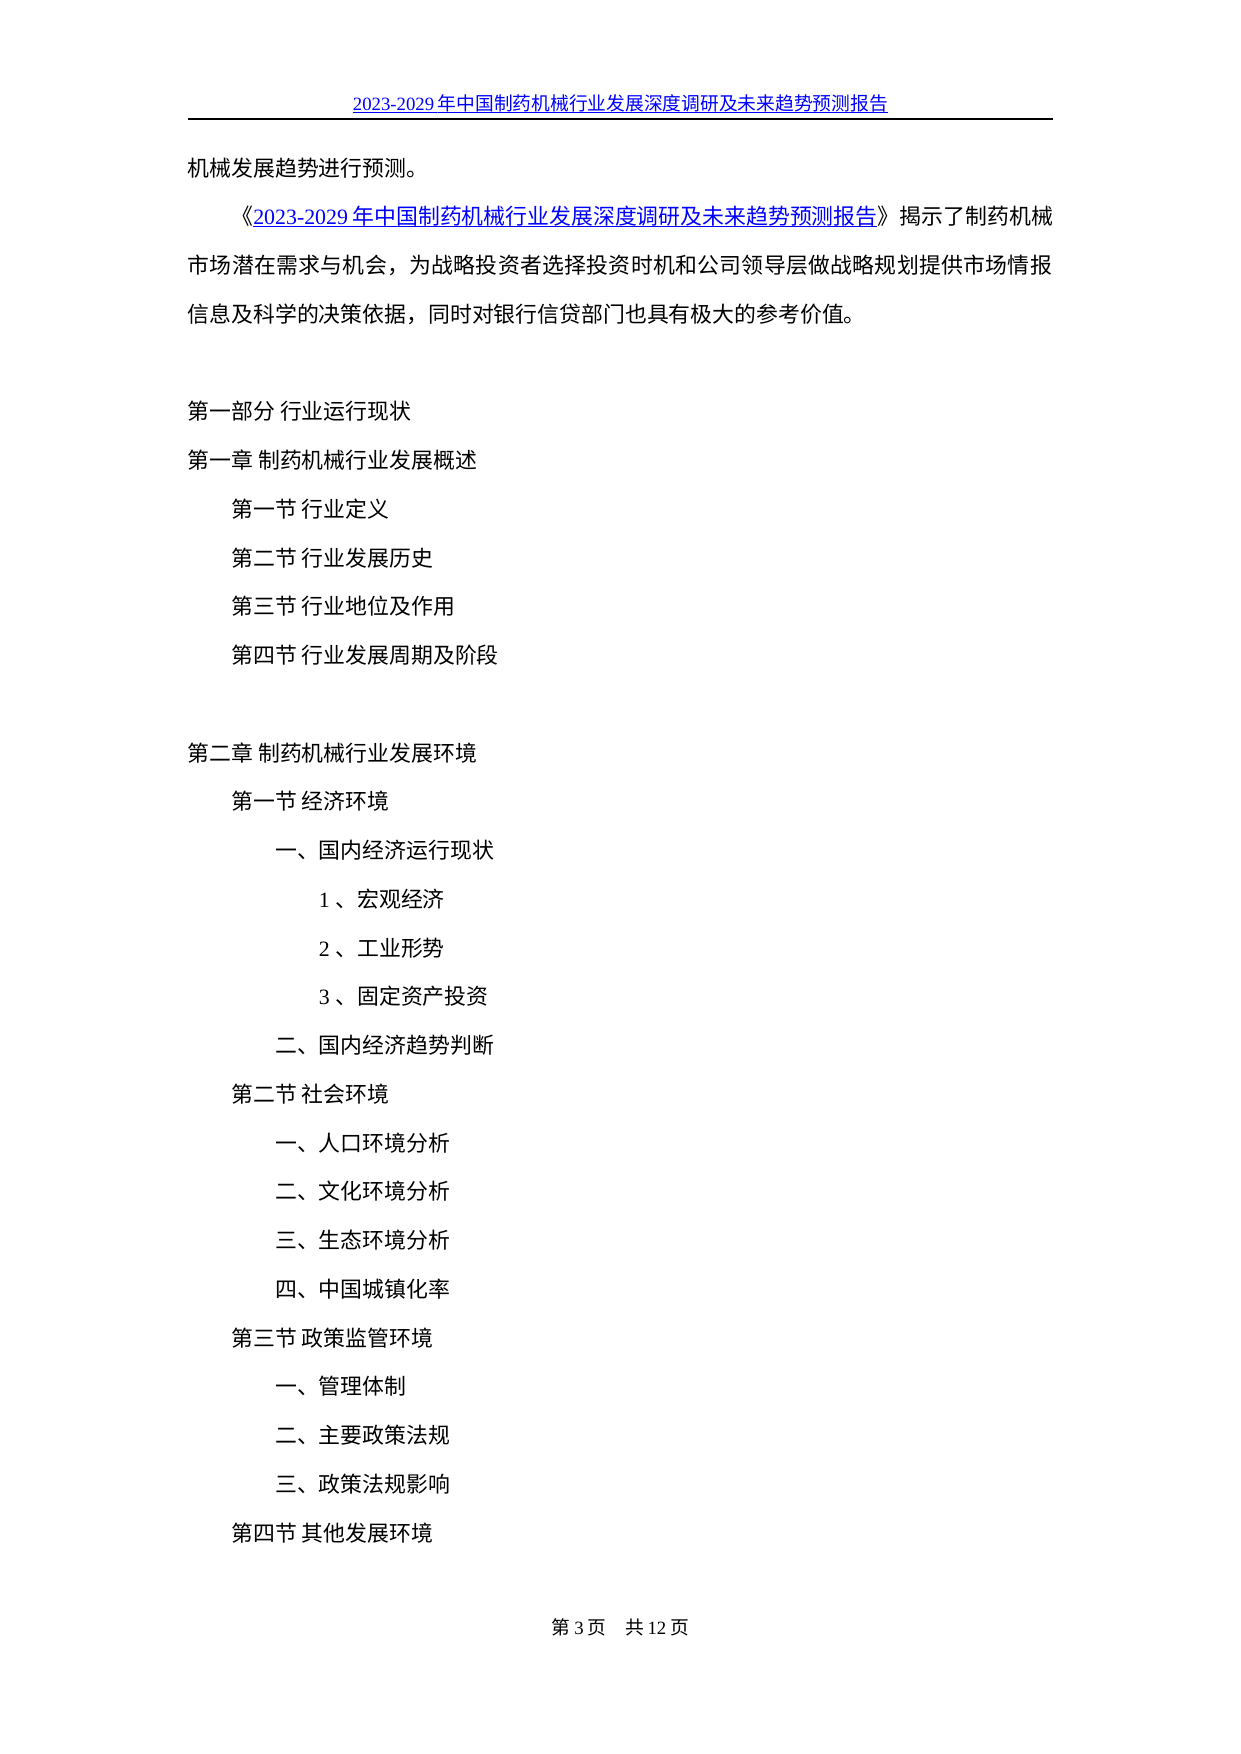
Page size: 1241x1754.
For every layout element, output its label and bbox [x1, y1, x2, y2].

text [187, 150, 1053, 1548]
